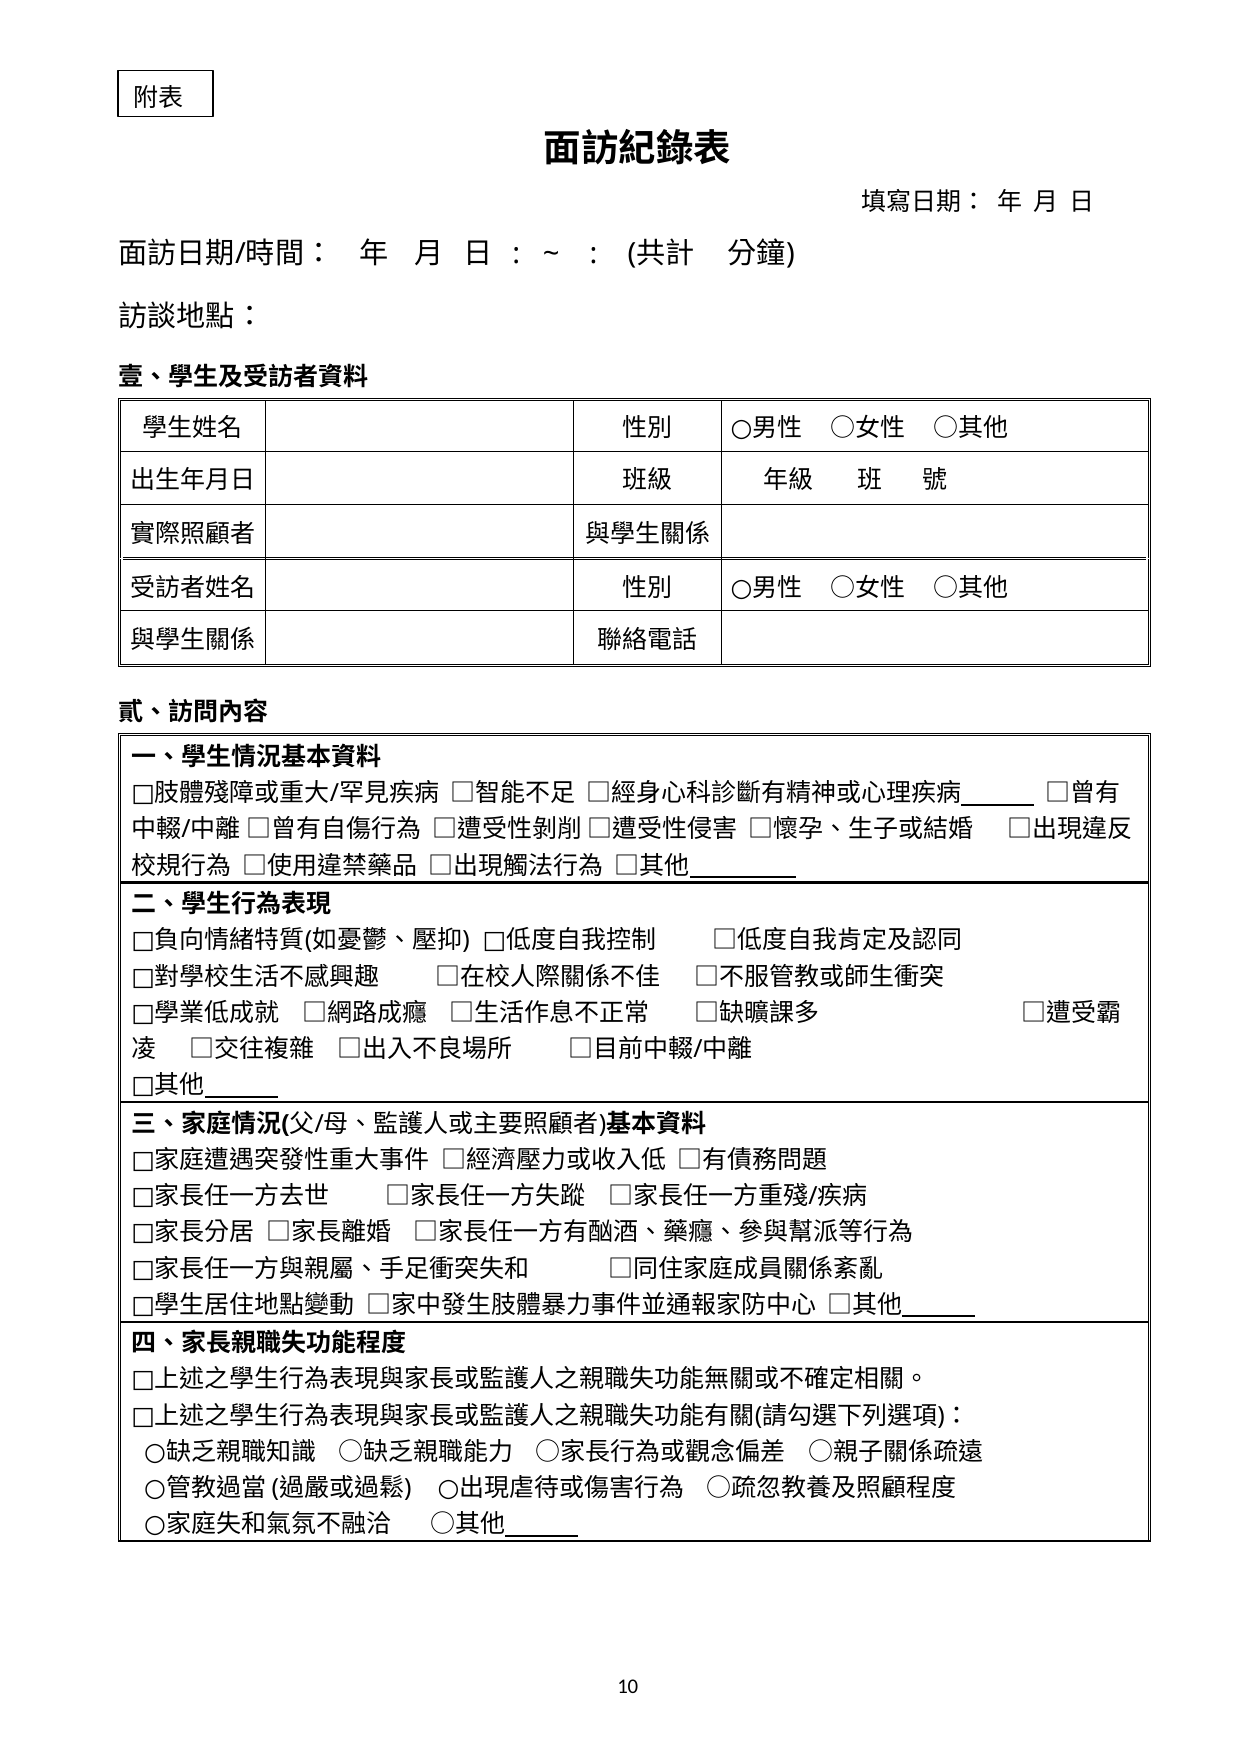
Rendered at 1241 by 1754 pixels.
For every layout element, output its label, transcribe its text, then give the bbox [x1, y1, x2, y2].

table_cell ○男性 ○女性 ○其他 [722, 557, 1149, 610]
table_cell 四、家長親職失功能程度 □上述之學生行為表現與家長或監護人之親職失功能無關或不確定相關。 □上述之學生行為表現與家長或監護人之親職失功能有關(請勾選下列選項)： ○缺乏親職知識 ○缺乏親職能力 ○家長行為或觀念偏差 ○親子關係疏遠 ○管教過當 (過嚴或過鬆) ○出現虐待或傷害行為 ○疏忽教養及照顧程度 ○家庭失和氣氛不融洽 ○其他 [121, 1323, 1148, 1540]
table_cell 聯絡電話 [574, 611, 721, 663]
table_header 學生姓名 [121, 401, 265, 451]
table_cell 年級 班 號 [722, 452, 1148, 504]
text 貳、訪問內容 [118, 692, 1137, 728]
table_cell 二、學生行為表現 □負向情緒特質(如憂鬱、壓抑) □低度自我控制 □低度自我肯定及認同 □對學校生活不感興趣 □在校人際關係不佳 □不服管教或師生衝突 □學業低成就 □網路成癮 □生活作息不正常 □缺曠課多 □遭受霸凌 □交往複雜 □出入不良場所 □目前中輟/中離 □其他 [121, 884, 1148, 1101]
table_cell 與學生關係 [574, 505, 721, 557]
table_header 性別 [574, 401, 721, 451]
text 面訪日期/時間： 年 月 日 : ~ : (共計 分鐘) [118, 229, 1137, 272]
table_cell 三、家庭情況(父/母、監護人或主要照顧者)基本資料 □家庭遭遇突發性重大事件 □經濟壓力或收入低 □有債務問題 □家長任一方去世 □家長任一方失蹤 □家長任一方重殘/疾病 □家長分居 □家長離婚 □家長任一方有酗酒、藥癮、參與幫派等行為 □家長任一方與親屬、手足衝突失和 □同住家庭成員關係紊亂 □學生居住地點變動 □家中發生肢體暴力事件並通報家防中心 □其他 [121, 1103, 1148, 1321]
text 訪談地點： [118, 293, 1137, 335]
table_cell [266, 560, 573, 610]
table_cell 受訪者姓名 [120, 557, 265, 610]
table_cell [266, 505, 573, 557]
table_cell 與學生關係 [121, 611, 265, 663]
table_header [266, 401, 573, 451]
text 面訪紀錄表 [118, 118, 1137, 172]
table_cell [266, 611, 573, 663]
table_header ○男性 ○女性 ○其他 [722, 401, 1148, 451]
table_cell 出生年月日 [121, 452, 265, 504]
table_cell [722, 611, 1148, 663]
table_header 一、學生情況基本資料 □肢體殘障或重大/罕見疾病 □智能不足 □經身心科診斷有精神或心理疾病 □曾有中輟/中離 □曾有自傷行為 □遭受性剝削 □遭受性侵害 □懷孕、生子或結婚 □出現違反校規行為 □使用違禁藥品 □出現觸法行為 □其他 [121, 736, 1148, 881]
table_cell [266, 452, 573, 504]
table_cell [722, 505, 1148, 557]
table_cell 班級 [574, 452, 721, 504]
table_cell 實際照顧者 [121, 505, 265, 557]
text 壹、學生及受訪者資料 [118, 356, 1137, 392]
table_cell 性別 [574, 560, 721, 610]
